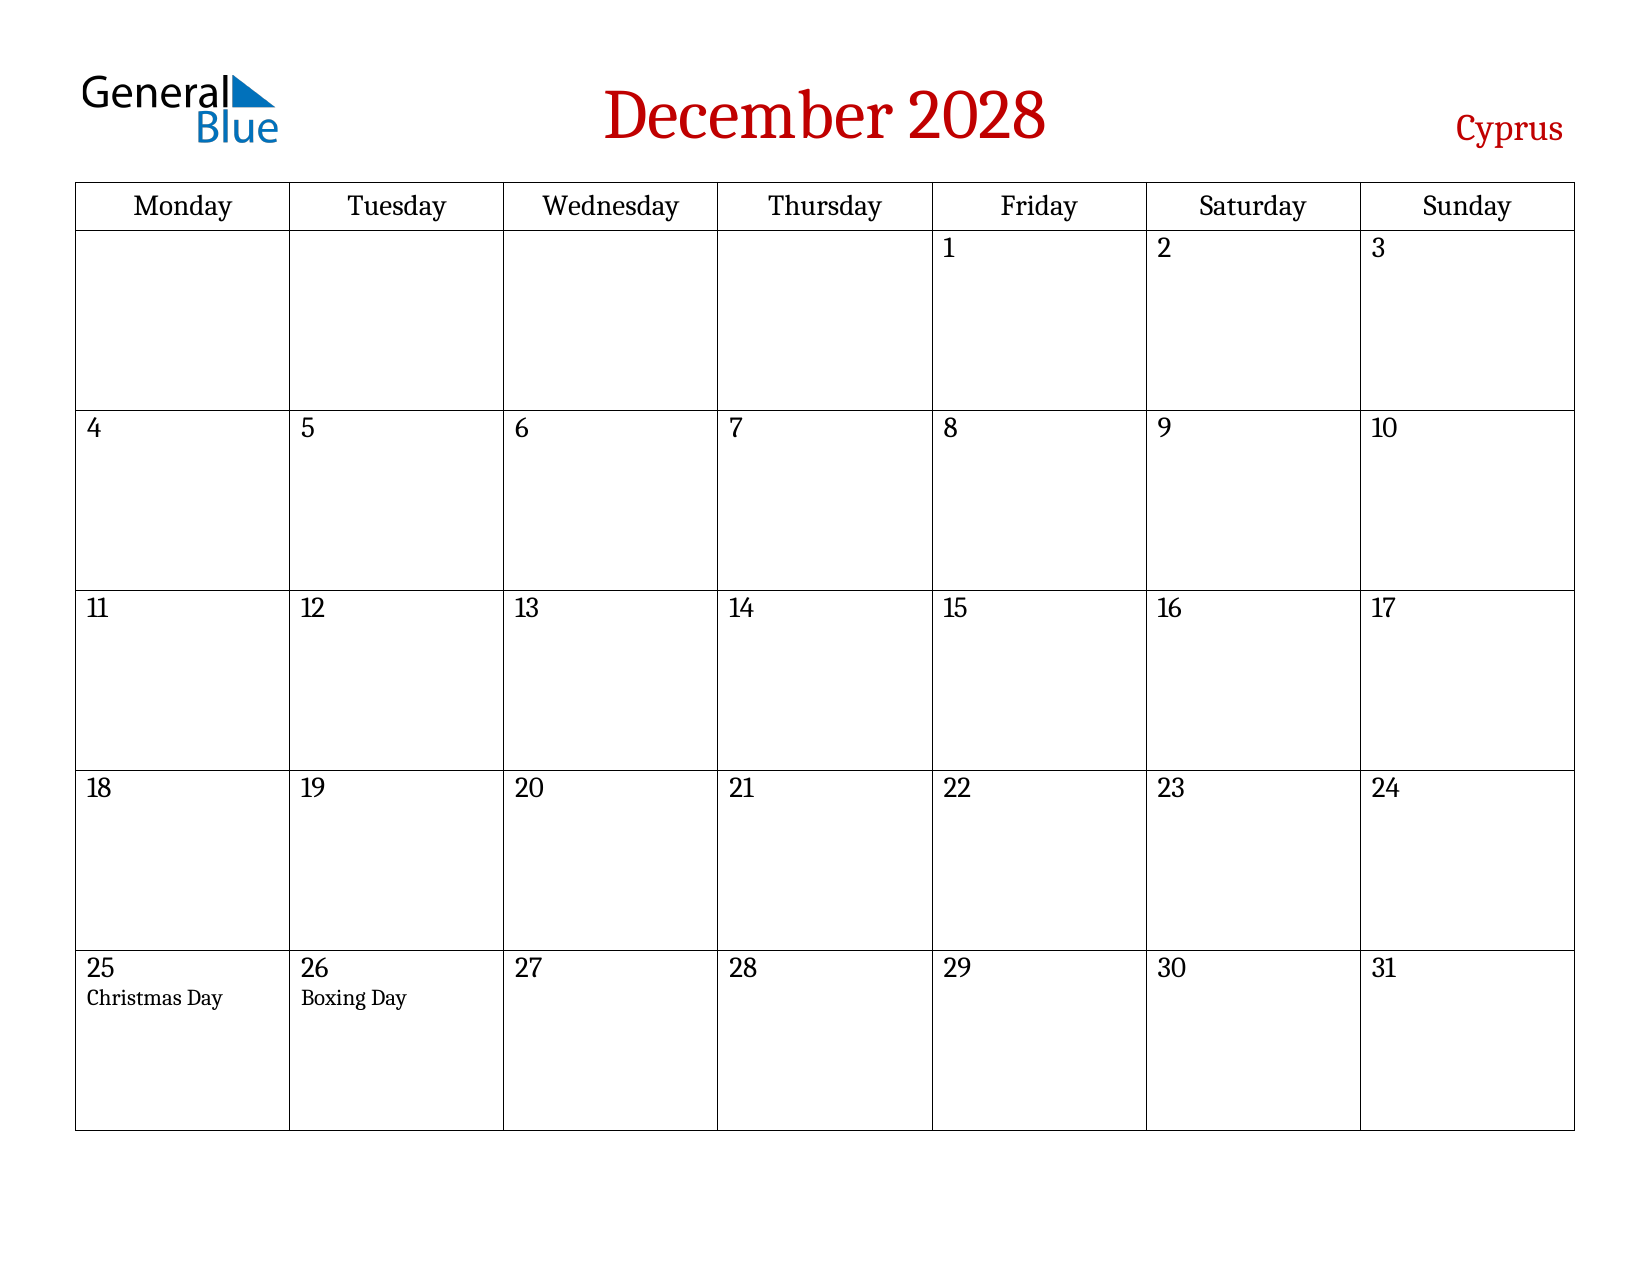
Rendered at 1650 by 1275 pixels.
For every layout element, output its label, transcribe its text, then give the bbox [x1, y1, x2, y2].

table_cell 12 [290, 591, 503, 625]
table_cell [718, 445, 932, 590]
table_cell Tuesday [290, 183, 503, 230]
table_cell [718, 265, 932, 410]
table_cell 20 [504, 771, 717, 805]
table_cell [1147, 265, 1360, 410]
table_cell 7 [718, 411, 932, 444]
table_cell [290, 265, 503, 410]
table_cell 19 [290, 771, 503, 805]
table_cell 2 [1147, 231, 1360, 264]
table_cell Wednesday [504, 183, 717, 230]
table_header December 2028 [504, 75, 1146, 182]
table_cell [76, 231, 289, 264]
table_cell 30 [1147, 951, 1360, 985]
table_cell 5 [290, 411, 503, 444]
table_cell 28 [718, 951, 932, 985]
table_cell [718, 231, 932, 264]
table_cell 23 [1147, 771, 1360, 805]
table_cell Christmas Day [76, 985, 289, 1130]
table_cell 15 [933, 591, 1146, 625]
table_cell 24 [1361, 771, 1574, 805]
table_cell 14 [718, 591, 932, 625]
table_cell 31 [1361, 951, 1574, 985]
table_cell [1361, 445, 1574, 590]
table_cell [933, 625, 1146, 770]
table_header [76, 75, 503, 182]
table_cell 11 [76, 591, 289, 625]
table_cell [76, 625, 289, 770]
table_cell [504, 805, 717, 950]
table_cell [933, 985, 1146, 1130]
table_cell [76, 265, 289, 410]
table_cell 25 [76, 951, 289, 985]
table_cell [1361, 805, 1574, 950]
table_cell [1361, 265, 1574, 410]
table_cell [1147, 805, 1360, 950]
table_cell [504, 625, 717, 770]
table_cell 6 [504, 411, 717, 444]
table_cell [290, 445, 503, 590]
table_cell [1147, 985, 1360, 1130]
table_cell 18 [76, 771, 289, 805]
table_cell [76, 445, 289, 590]
table_cell Boxing Day [290, 985, 503, 1130]
table_cell [290, 231, 503, 264]
table_cell [1147, 445, 1360, 590]
table_cell 9 [1147, 411, 1360, 444]
table_cell 29 [933, 951, 1146, 985]
table_cell Saturday [1147, 183, 1360, 230]
table_cell 22 [933, 771, 1146, 805]
table_cell 1 [933, 231, 1146, 264]
table_cell [933, 445, 1146, 590]
table_cell 8 [933, 411, 1146, 444]
table_cell 4 [76, 411, 289, 444]
table_cell [1361, 625, 1574, 770]
table_cell [76, 805, 289, 950]
table_cell [718, 625, 932, 770]
table_cell 3 [1361, 231, 1574, 264]
table_cell [504, 445, 717, 590]
table_cell [718, 805, 932, 950]
table_cell [504, 265, 717, 410]
table_cell [933, 265, 1146, 410]
picture [82, 75, 278, 143]
table_cell [290, 805, 503, 950]
table_cell Thursday [718, 183, 932, 230]
table_cell Monday [76, 183, 289, 230]
table_cell 17 [1361, 591, 1574, 625]
table_header Cyprus [1146, 75, 1574, 182]
table_cell 27 [504, 951, 717, 985]
table_cell Friday [933, 183, 1146, 230]
table_cell [504, 231, 717, 264]
table_cell 26 [290, 951, 503, 985]
table_cell [933, 805, 1146, 950]
table_cell 16 [1147, 591, 1360, 625]
table_cell [504, 985, 717, 1130]
table_cell 13 [504, 591, 717, 625]
table_cell [718, 985, 932, 1130]
table_cell [1147, 625, 1360, 770]
table_cell [1361, 985, 1574, 1130]
table_cell 10 [1361, 411, 1574, 444]
table_cell [290, 625, 503, 770]
table_cell 21 [718, 771, 932, 805]
table_cell Sunday [1361, 183, 1574, 230]
